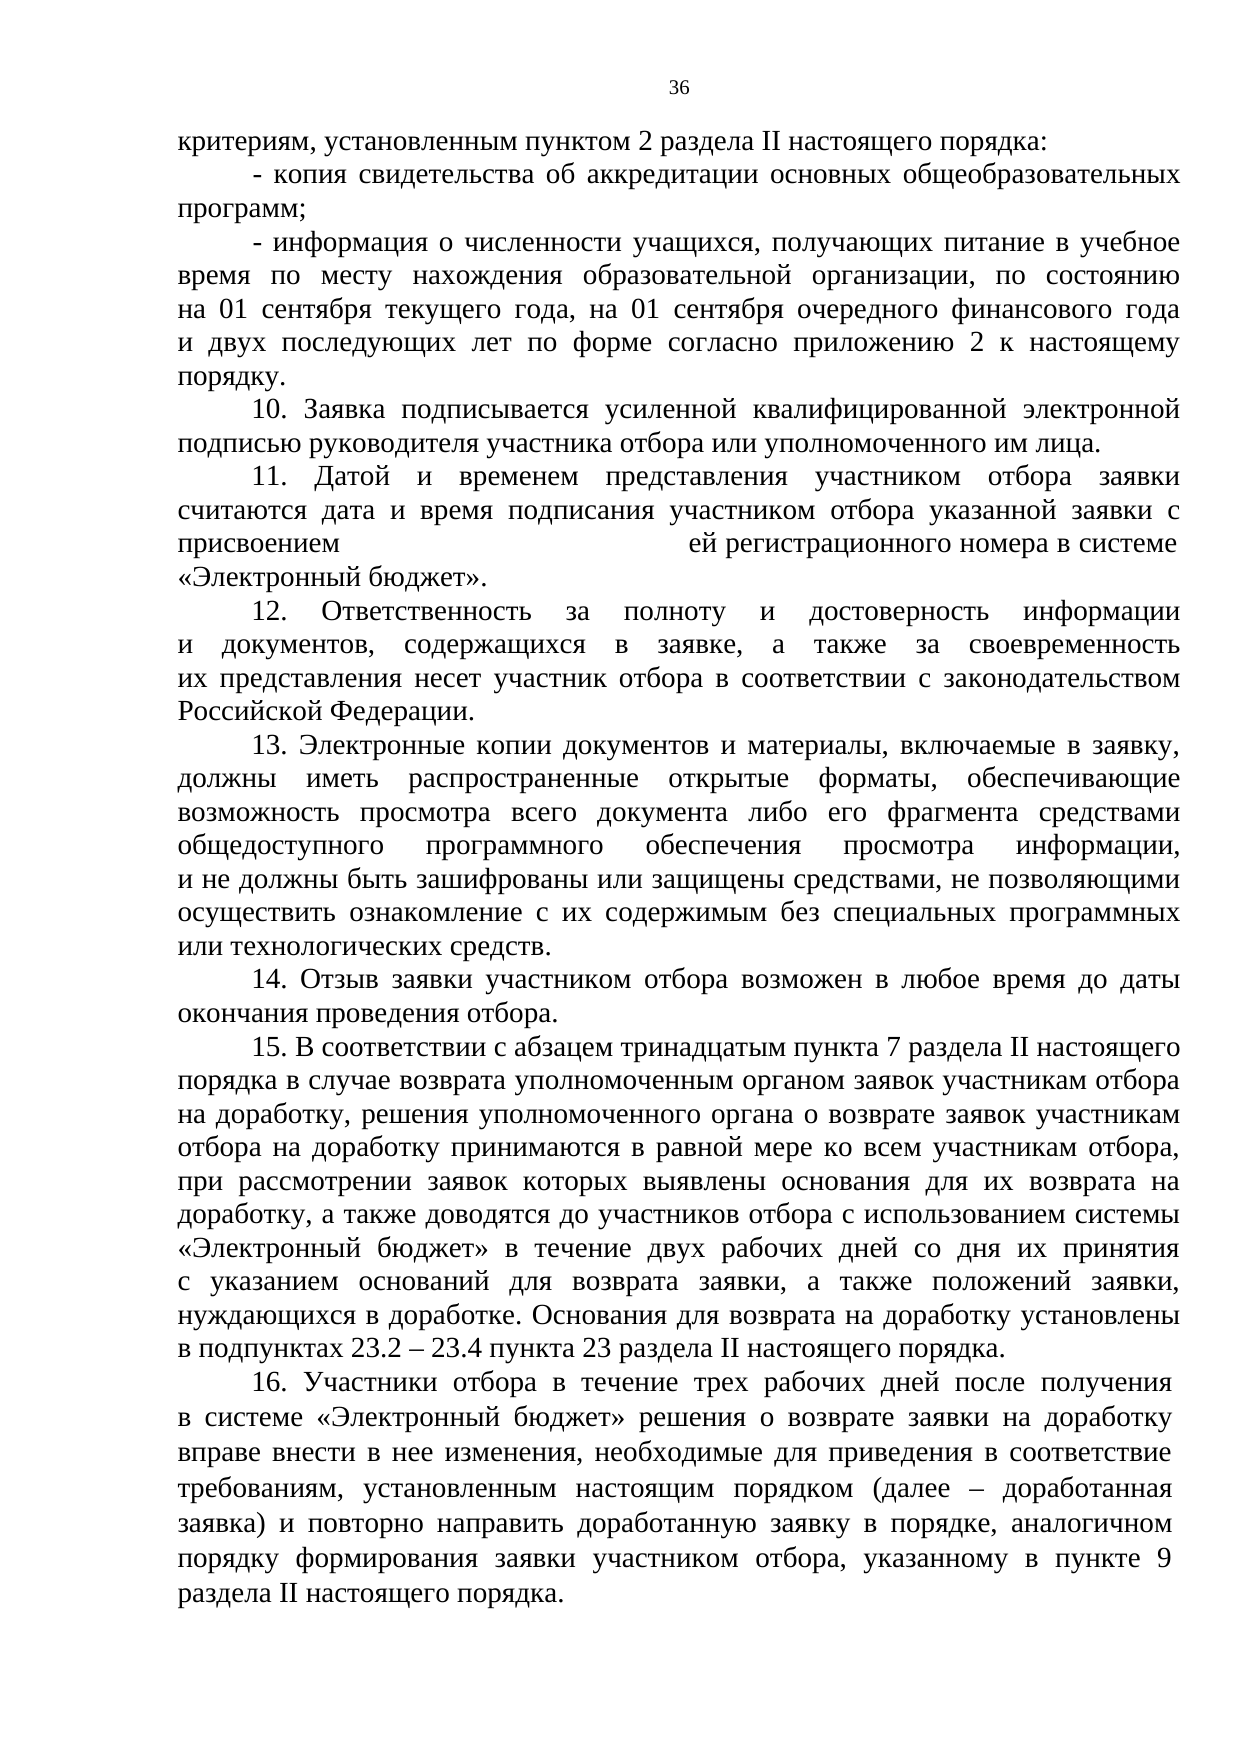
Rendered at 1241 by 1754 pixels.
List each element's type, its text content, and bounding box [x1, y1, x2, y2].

text 12. Ответственность за полноту и достоверность информации и документов, содержащихся в заявке, а также за своевременность их представления несет участник отбора в соответствии с законодательством Российской Федерации. [177, 593, 1181, 727]
text - копия свидетельства об аккредитации основных общеобразовательных программ; [177, 157, 1181, 224]
text 11. Датой и временем представления участником отбора заявки считаются дата и время подписания участником отбора указанной заявки с присвоением ей регистрационного номера в системе «Электронный бюджет». [177, 458, 1181, 593]
text 15. В соответствии с абзацем тринадцатым пункта 7 раздела II настоящего порядка в случае возврата уполномоченным органом заявок участникам отбора на доработку, решения уполномоченного органа о возврате заявок участникам отбора на доработку принимаются в равной мере ко всем участникам отбора, при рассмотрении заявок которых выявлены основания для их возврата на доработку, а также доводятся до участников отбора с использованием системы «Электронный бюджет» в течение двух рабочих дней со дня их принятия с указанием оснований для возврата заявки, а также положений заявки, нуждающихся в доработке. Основания для возврата на доработку установлены в подпунктах 23.2 – 23.4 пункта 23 раздела II настоящего порядка. [177, 1029, 1181, 1364]
text 14. Отзыв заявки участником отбора возможен в любое время до даты окончания проведения отбора. [177, 962, 1181, 1029]
text 16. Участники отбора в течение трех рабочих дней после получения в системе «Электронный бюджет» решения о возврате заявки на доработку вправе внести в нее изменения, необходимые для приведения в соответствие требованиям, установленным настоящим порядком (далее – доработанная заявка) и повторно направить доработанную заявку в порядке, аналогичном порядку формирования заявки участником отбора, указанному в пункте 9 раздела II настоящего порядка. [177, 1364, 1173, 1609]
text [177, 123, 1181, 157]
text 13. Электронные копии документов и материалы, включаемые в заявку, должны иметь распространенные открытые форматы, обеспечивающие возможность просмотра всего документа либо его фрагмента средствами общедоступного программного обеспечения просмотра информации, и не должны быть зашифрованы или защищены средствами, не позволяющими осуществить ознакомление с их содержимым без специальных программных или технологических средств. [177, 727, 1181, 962]
text - информация о численности учащихся, получающих питание в учебное время по месту нахождения образовательной организации, по состоянию на 01 сентября текущего года, на 01 сентября очередного финансового года и двух последующих лет по форме согласно приложению 2 к настоящему порядку. [177, 224, 1181, 391]
text 10. Заявка подписывается усиленной квалифицированной электронной подписью руководителя участника отбора или уполномоченного им лица. [177, 391, 1181, 458]
